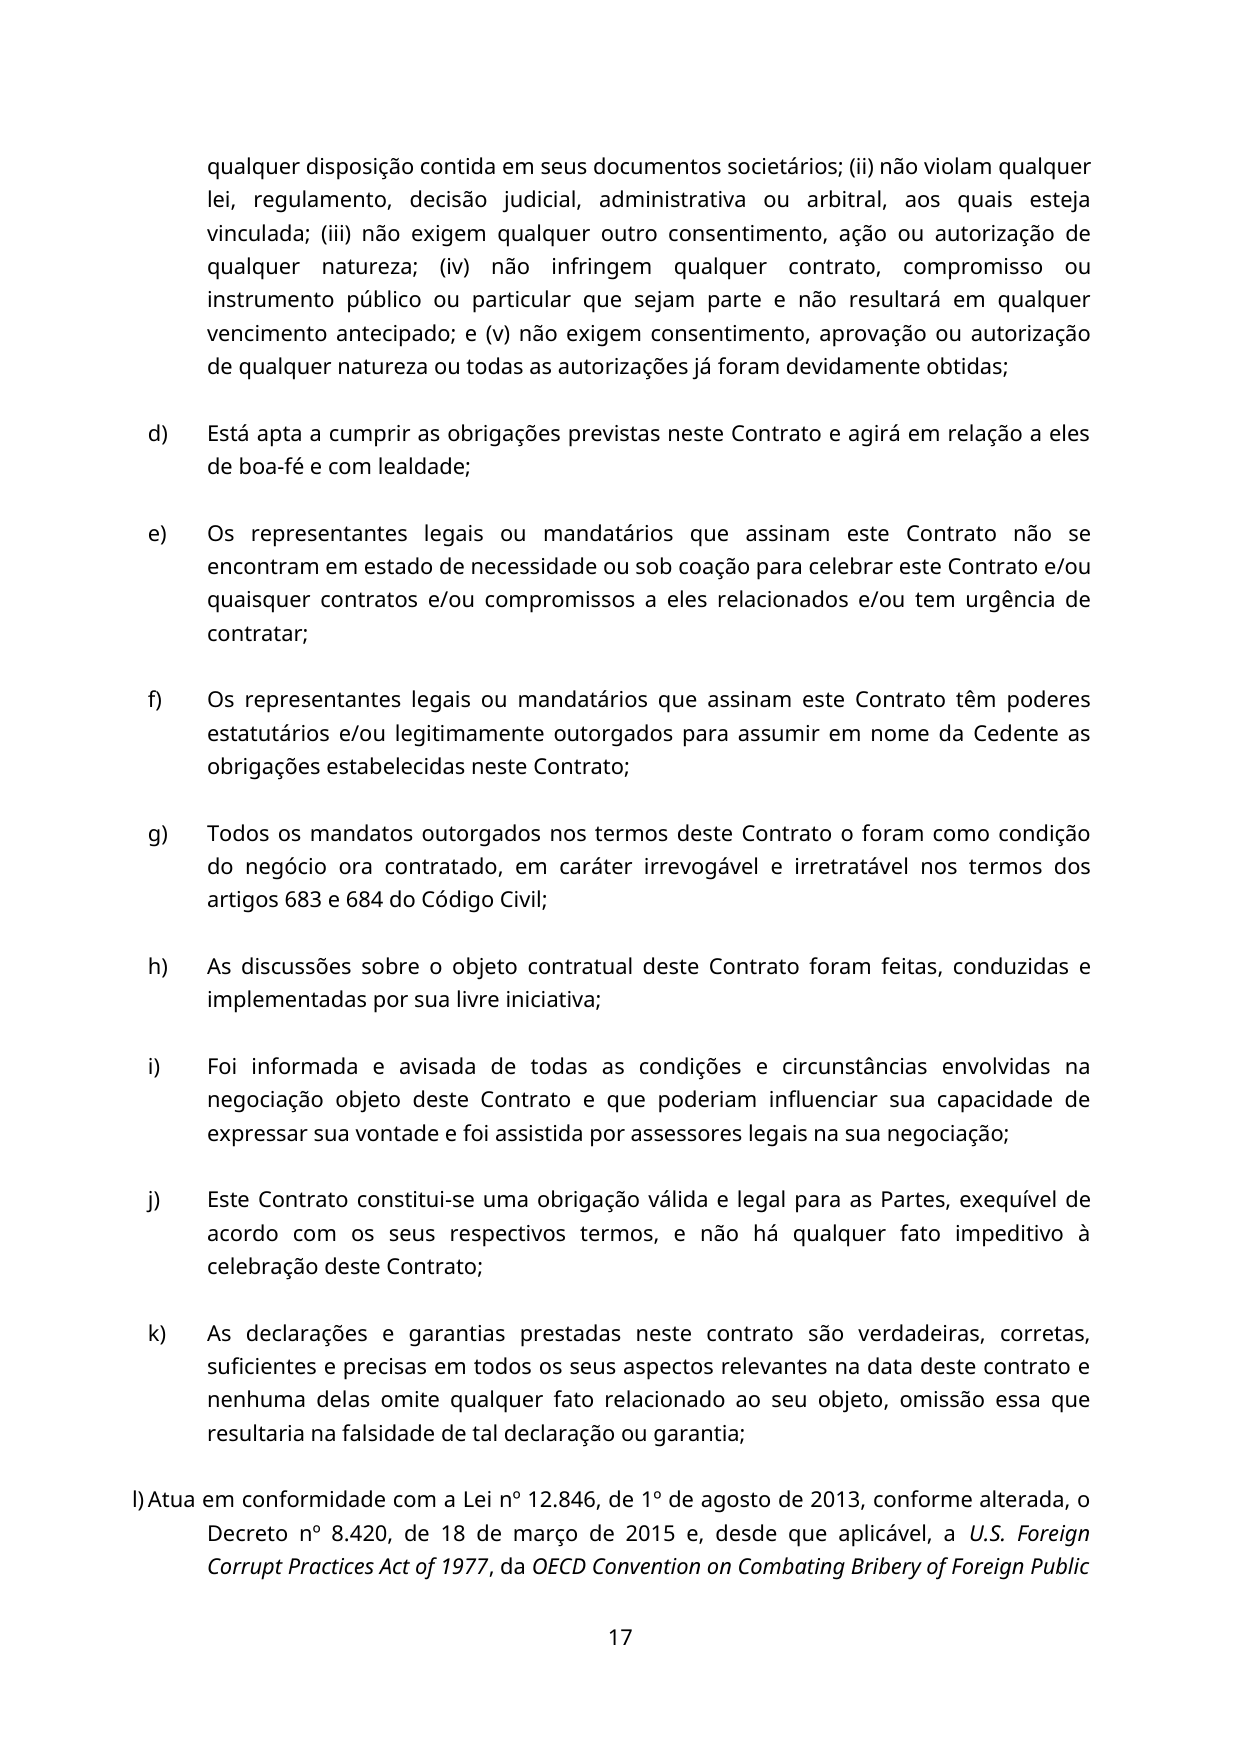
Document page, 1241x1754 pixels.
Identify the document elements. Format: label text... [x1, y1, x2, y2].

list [132, 1481, 1092, 1581]
list As discussões sobre o objeto contratual deste Contrato foram feitas, conduzidas e implementadas por sua livre iniciativa; [148, 948, 1092, 1014]
list Este Contrato constitui-se uma obrigação válida e legal para as Partes, exequível de acordo com os seus respectivos termos, e não há qualquer fato impeditivo à celebração deste Contrato; [148, 1181, 1092, 1281]
list Foi informada e avisada de todas as condições e circunstâncias envolvidas na negociação objeto deste Contrato e que poderiam influenciar sua capacidade de expressar sua vontade e foi assistida por assessores legais na sua negociação; [148, 1048, 1092, 1148]
list Os representantes legais ou mandatários que assinam este Contrato têm poderes estatutários e/ou legitimamente outorgados para assumir em nome da Cedente as obrigações estabelecidas neste Contrato; [148, 681, 1092, 781]
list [148, 148, 1092, 381]
list Os representantes legais ou mandatários que assinam este Contrato não se encontram em estado de necessidade ou sob coação para celebrar este Contrato e/ou quaisquer contratos e/ou compromissos a eles relacionados e/ou tem urgência de contratar; [148, 514, 1092, 648]
list Todos os mandatos outorgados nos termos deste Contrato o foram como condição do negócio ora contratado, em caráter irrevogável e irretratável nos termos dos artigos 683 e 684 do Código Civil; [148, 814, 1092, 914]
list As declarações e garantias prestadas neste contrato são verdadeiras, corretas, suficientes e precisas em todos os seus aspectos relevantes na data deste contrato e nenhuma delas omite qualquer fato relacionado ao seu objeto, omissão essa que resultaria na falsidade de tal declaração ou garantia; [148, 1314, 1092, 1448]
list Está apta a cumprir as obrigações previstas neste Contrato e agirá em relação a eles de boa-fé e com lealdade; [148, 414, 1092, 481]
